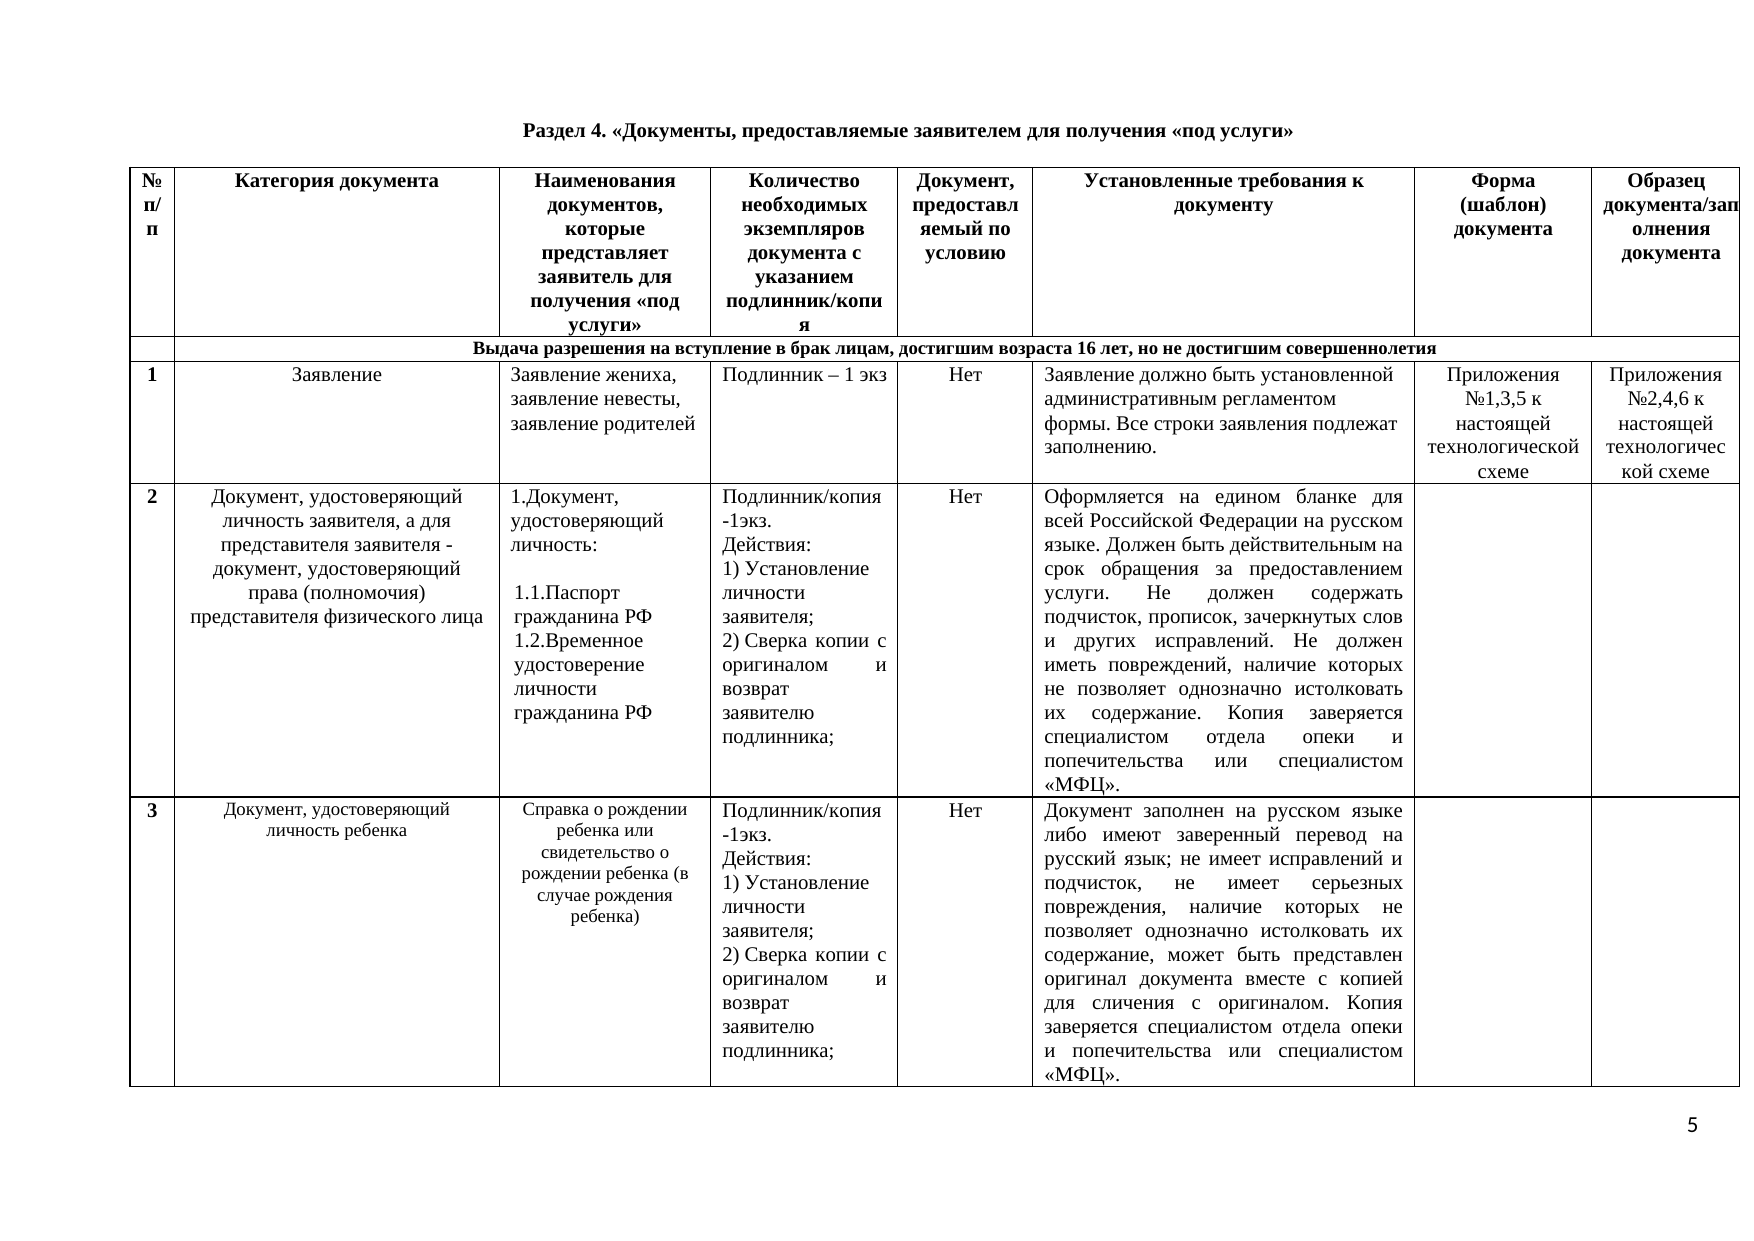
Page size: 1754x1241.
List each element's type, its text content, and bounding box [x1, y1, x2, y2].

table_cell Подлинник/копия -1экз. Действия: 1) Установление личности заявителя; 2) Сверка копии с оригиналом и возврат заявителю подлинника; [711, 484, 897, 796]
table_cell [1592, 798, 1739, 1086]
table_cell 2 [131, 484, 174, 796]
table_cell Подлинник – 1 экз [711, 362, 897, 483]
table_header № п/п [131, 168, 174, 336]
table_header Установленные требования к документу [1033, 168, 1414, 336]
table_cell Оформляется на едином бланке для всей Российской Федерации на русском языке. Должен быть действительным на срок обращения за предоставлением услуги. Не должен содержать подчисток, прописок, зачеркнутых слов и других исправлений. Не должен иметь повреждений, наличие которых не позволяет однозначно истолковать их содержание. Копия заверяется специалистом отдела опеки и попечительства или специалистом «МФЦ». [1033, 484, 1414, 796]
table_cell Приложения №2,4,6 к настоящей технологической схеме [1592, 362, 1739, 483]
table_cell Документ, удостоверяющий личность ребенка [175, 798, 499, 1086]
table_header Наименования документов, которые представляет заявитель для получения «под услуги» [500, 168, 710, 336]
table_header Форма (шаблон) документа [1415, 168, 1591, 336]
table_cell 3 [131, 798, 174, 1086]
table_cell Подлинник/копия -1экз. Действия: 1) Установление личности заявителя; 2) Сверка копии с оригиналом и возврат заявителю подлинника; [711, 798, 897, 1086]
table_cell Нет [898, 484, 1032, 796]
table_cell 1.Документ, удостоверяющий личность: 1.1.Паспорт гражданина РФ 1.2.Временное удостоверение личности гражданина РФ [500, 484, 710, 796]
table_cell Заявление жениха, заявление невесты, заявление родителей [500, 362, 710, 483]
table_header Категория документа [175, 168, 499, 336]
table_cell Документ, удостоверяющий личность заявителя, а для представителя заявителя -документ, удостоверяющий права (полномочия) представителя физического лица [175, 484, 499, 796]
text Раздел 4. «Документы, предоставляемые заявителем для получения «под услуги» [118, 118, 1698, 142]
table_header Документ, предоставляемый по условию [898, 168, 1032, 336]
table_cell [131, 337, 174, 361]
table_header Количество необходимых экземпляров документа с указанием подлинник/копия [711, 168, 897, 336]
table_cell Заявление [175, 362, 499, 483]
table_cell [1592, 484, 1739, 796]
table_cell Заявление должно быть установленной административным регламентом формы. Все строки заявления подлежат заполнению. [1033, 362, 1414, 483]
table_cell Справка о рождении ребенка или свидетельство о рождении ребенка (в случае рождения ребенка) [500, 798, 710, 1086]
table_cell [1415, 484, 1591, 796]
table_cell Нет [898, 362, 1032, 483]
table_cell 1 [131, 362, 174, 483]
table_cell Приложения №1,3,5 к настоящей технологической схеме [1415, 362, 1591, 483]
table_cell [1415, 798, 1591, 1086]
table_header Образец документа/заполнения документа [1592, 168, 1739, 336]
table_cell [1033, 798, 1414, 1086]
table_cell Выдача разрешения на вступление в брак лицам, достигшим возраста 16 лет, но не достигшим совершеннолетия [175, 337, 1739, 361]
table_cell Нет [898, 798, 1032, 1086]
